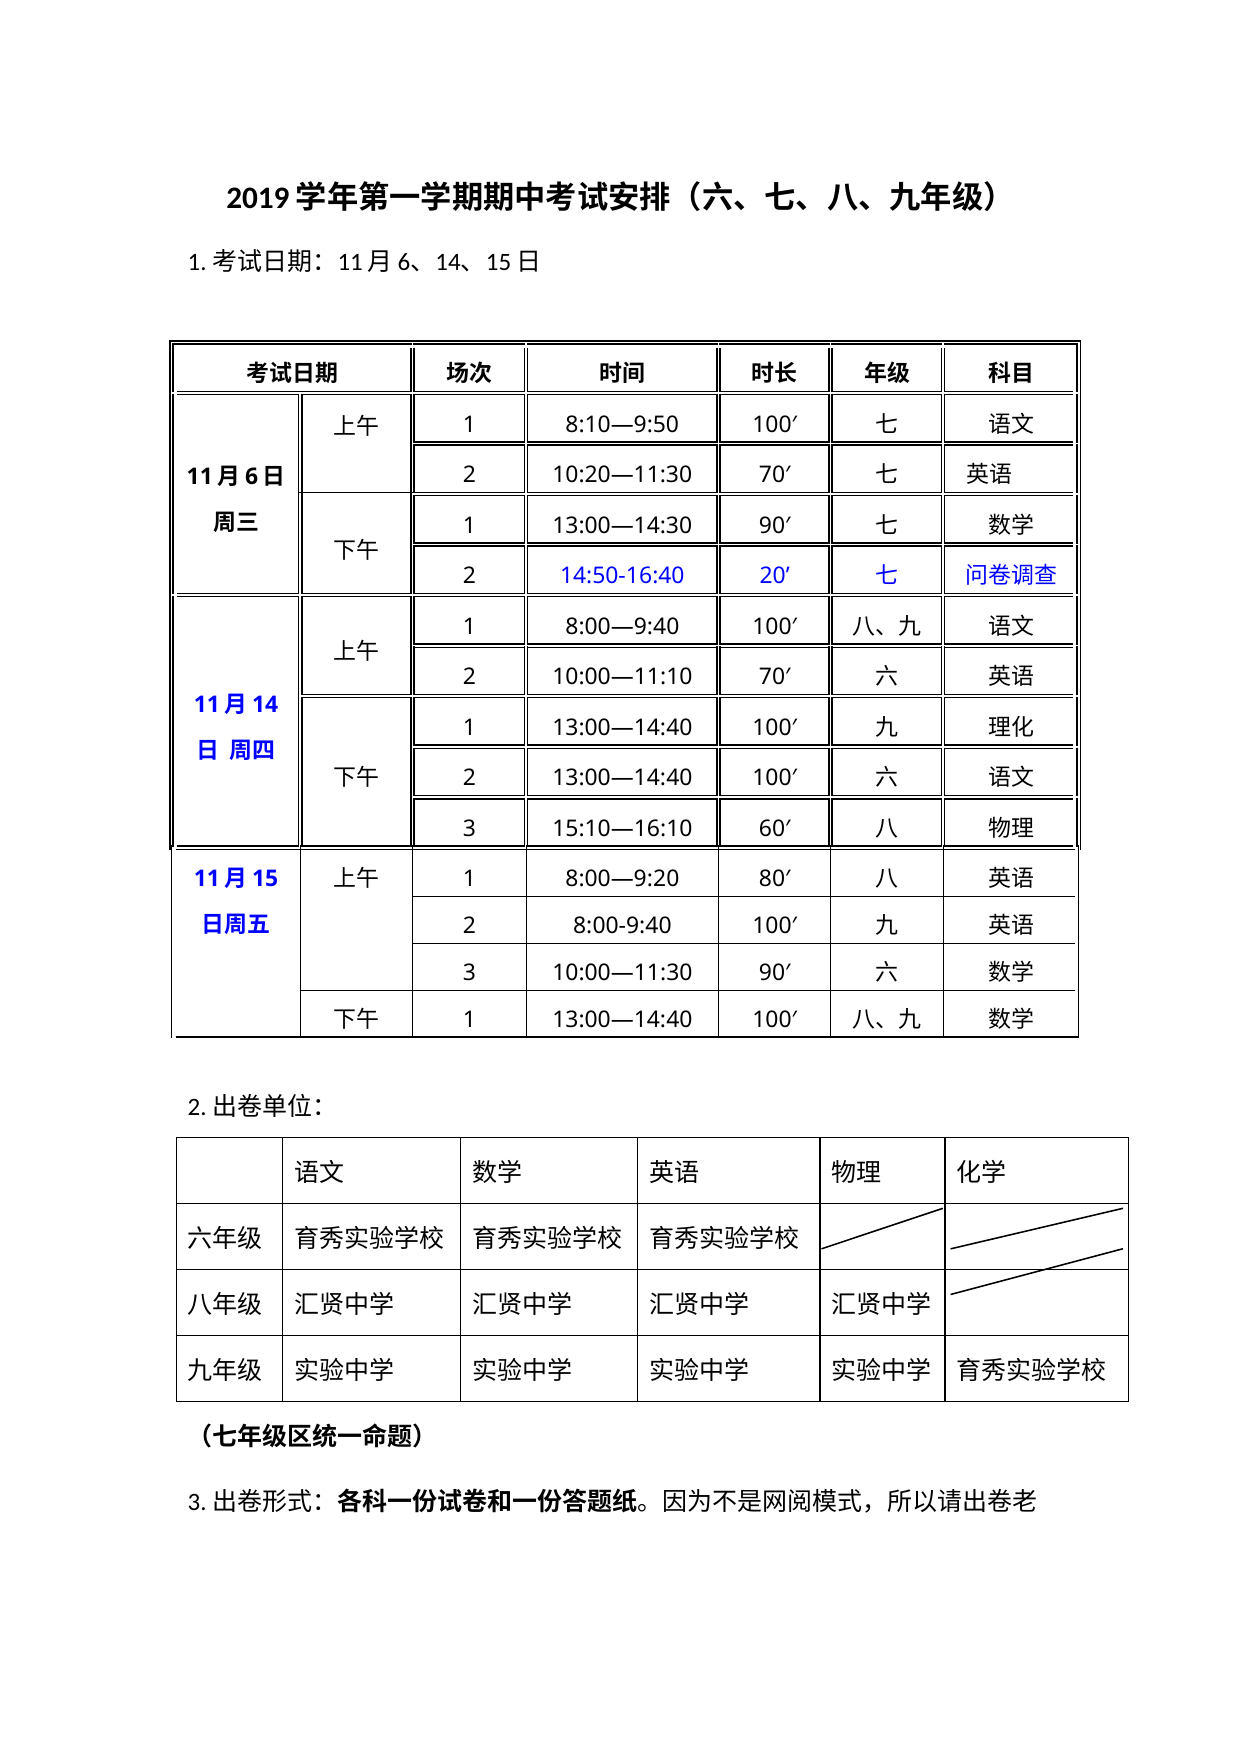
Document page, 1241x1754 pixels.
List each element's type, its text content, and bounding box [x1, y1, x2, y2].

table_cell 8:00-9:40 [527, 897, 718, 943]
list 出卷单位： [187, 1072, 1053, 1137]
table_header 数学 [461, 1138, 637, 1203]
table_cell 1 [415, 395, 524, 441]
table_cell 汇贤中学 [821, 1270, 944, 1335]
table_cell 上午 [301, 850, 412, 989]
table_cell 8:10—9:50 [528, 395, 716, 441]
table_cell 11月15日周五 [172, 845, 300, 1036]
table_cell 1 [415, 597, 524, 643]
list 考试日期：11月6、14、15日 [187, 227, 1053, 292]
table_header 科目 [943, 344, 1076, 391]
table_cell 汇贤中学 [638, 1270, 819, 1335]
table_cell 下午 [303, 698, 410, 845]
table_cell 2 [415, 749, 524, 795]
table_cell 15:10—16:10 [528, 800, 716, 845]
table_cell 2 [415, 446, 524, 492]
table_cell 13:00—14:40 [528, 698, 716, 744]
table_header 化学 [946, 1138, 1128, 1203]
table_cell 实验中学 [821, 1336, 944, 1401]
text 2019学年第一学期期中考试安排（六、七、八、九年级） [187, 162, 1053, 227]
table_cell 数学 [944, 990, 1078, 1036]
table_cell 100′ [719, 991, 830, 1036]
table_cell 20’ [721, 547, 828, 593]
table_cell 八、九 [833, 597, 941, 643]
table_cell 11月6日 周三 [172, 391, 300, 593]
table_header 场次 [412, 342, 526, 391]
table_cell 六年级 [177, 1204, 282, 1269]
table_cell 90′ [719, 944, 830, 989]
table_cell 3 [415, 800, 524, 845]
table_cell 13:00—14:40 [527, 991, 718, 1036]
table_cell 理化 [943, 694, 1079, 744]
table_cell 下午 [303, 493, 410, 593]
table_cell 九年级 [177, 1336, 282, 1401]
table_cell 七 [833, 446, 941, 492]
table_header 年级 [831, 342, 943, 391]
table_cell 英语 [943, 643, 1079, 694]
table_header 时长 [718, 342, 831, 391]
table_cell 六 [833, 648, 941, 694]
table_cell [821, 1210, 944, 1269]
table_cell 问卷调查 [943, 542, 1079, 593]
table_cell 80′ [719, 850, 830, 896]
table_cell 100′ [721, 597, 828, 643]
table_cell 11月14日 周四 [172, 593, 300, 845]
table_cell 九 [833, 698, 941, 744]
table_cell 汇贤中学 [461, 1270, 637, 1335]
table_cell 九 [831, 897, 943, 943]
table_cell 数学 [944, 943, 1078, 989]
table_cell [946, 1204, 1128, 1269]
table_cell 13:00—14:40 [528, 749, 716, 795]
table_cell 七 [833, 547, 941, 593]
table_cell 2 [415, 547, 524, 593]
table_header 英语 [638, 1138, 819, 1203]
table_cell 14:50-16:40 [528, 547, 716, 593]
table_cell 10:00—11:30 [527, 944, 718, 989]
table_cell 育秀实验学校 [283, 1204, 460, 1269]
table_cell 实验中学 [283, 1336, 460, 1401]
table_cell 语文 [943, 391, 1079, 441]
table_header 考试日期 [174, 345, 412, 391]
table_cell 10:20—11:30 [528, 446, 716, 492]
table_cell 上午 [303, 395, 410, 492]
list 出卷形式：各科一份试卷和一份答题纸。因为不是网阅模式，所以请出卷老 [187, 1467, 1053, 1532]
table_cell 2 [413, 897, 526, 943]
table_cell 3 [413, 944, 526, 989]
table_cell 六 [831, 944, 943, 989]
text （七年级区统一命题） [187, 1402, 1053, 1467]
table_cell 8:00—9:40 [528, 597, 716, 643]
table_cell 育秀实验学校 [946, 1336, 1128, 1401]
table_cell 汇贤中学 [283, 1270, 460, 1335]
table_header [177, 1138, 282, 1203]
table_cell 语文 [943, 744, 1079, 795]
table_cell 70′ [721, 648, 828, 694]
table_cell 英语 [944, 845, 1078, 896]
table_cell 英语 [944, 896, 1078, 943]
table_cell 八、九 [831, 991, 943, 1036]
table_cell 8:00—9:20 [527, 850, 718, 896]
table_cell 上午 [303, 597, 410, 694]
table_cell 1 [413, 850, 526, 896]
table_header 时间 [526, 344, 718, 391]
table_cell 100′ [721, 395, 828, 441]
table_cell 13:00—14:30 [528, 496, 716, 542]
table_header 物理 [821, 1138, 944, 1203]
table_cell 七 [833, 395, 941, 441]
table_header 语文 [283, 1138, 460, 1203]
table_cell 数学 [943, 492, 1079, 542]
table_cell 育秀实验学校 [638, 1204, 819, 1269]
table_cell 1 [415, 698, 524, 744]
table_cell 物理 [943, 795, 1079, 845]
table_cell 实验中学 [461, 1336, 637, 1401]
table_cell 1 [415, 496, 524, 542]
table_cell 100′ [721, 749, 828, 795]
table_cell 1 [413, 991, 526, 1036]
table_cell 60′ [721, 800, 828, 845]
table_cell 下午 [301, 991, 412, 1036]
table_cell 90′ [721, 496, 828, 542]
table_cell 2 [415, 648, 524, 694]
table_cell 八年级 [177, 1270, 282, 1335]
table_cell 10:00—11:10 [528, 648, 716, 694]
table_cell 八 [833, 800, 941, 845]
table_cell 育秀实验学校 [461, 1204, 637, 1269]
table_cell [821, 1204, 944, 1247]
table_cell 100′ [719, 897, 830, 943]
table_cell 70′ [721, 446, 828, 492]
table_cell 实验中学 [638, 1336, 819, 1401]
table_cell 八 [831, 850, 943, 896]
table_cell 英语 [943, 441, 1079, 492]
table_cell 语文 [943, 593, 1079, 643]
table_cell 七 [833, 496, 941, 542]
table_cell 六 [833, 749, 941, 795]
table_cell 100′ [721, 698, 828, 744]
table_cell [946, 1270, 1128, 1335]
